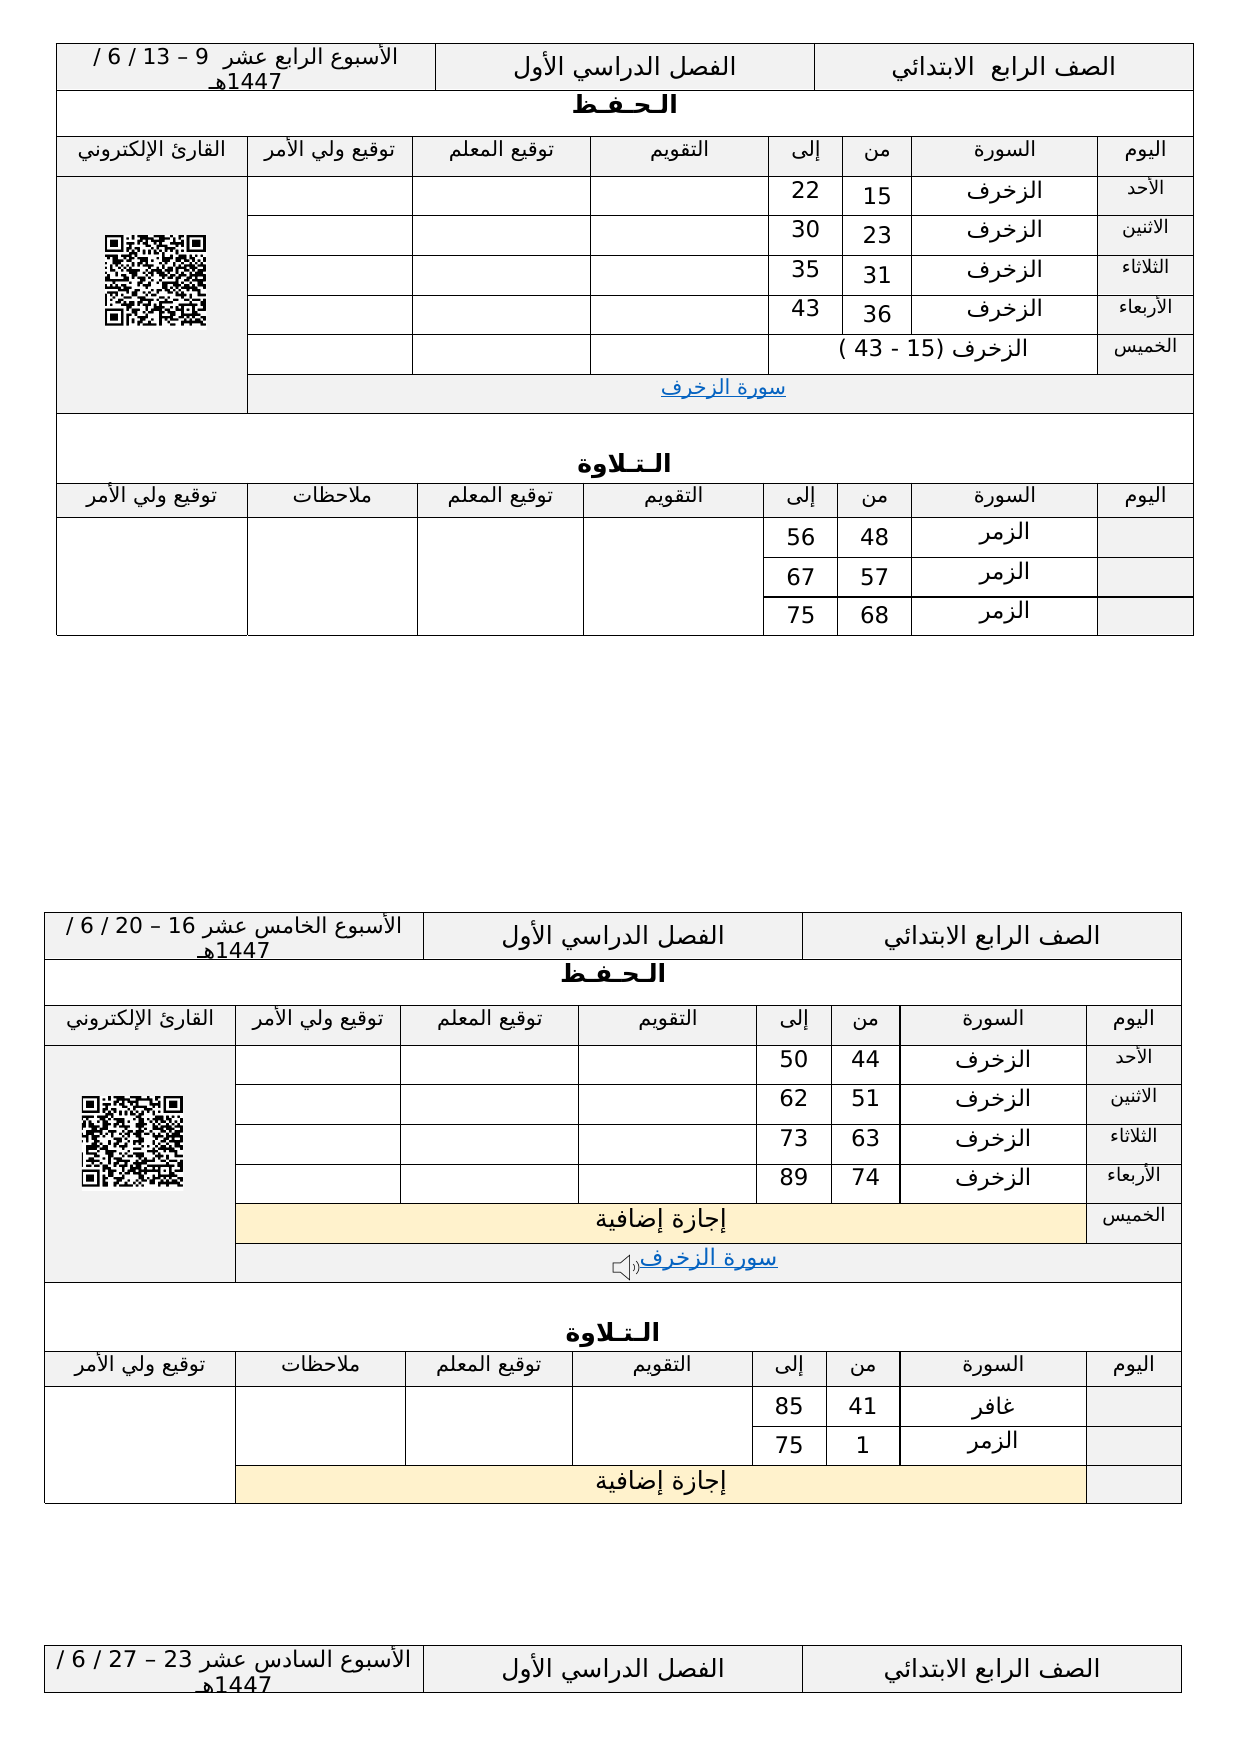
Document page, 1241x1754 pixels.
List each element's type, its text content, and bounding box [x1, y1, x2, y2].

table_cell 22 [769, 177, 842, 215]
table_cell التقويم [573, 1352, 752, 1386]
table_header الصف الرابع الابتدائي [815, 44, 1193, 89]
table_header الفصل الدراسي الأول [436, 44, 814, 89]
table_cell 85 [753, 1387, 826, 1426]
table_cell 63 [832, 1125, 899, 1163]
table_cell 67 [764, 558, 837, 596]
table_cell من [843, 137, 911, 176]
table_cell اليوم [1098, 484, 1193, 517]
table_cell الثلاثاء [1087, 1125, 1181, 1163]
table_header الأسبوع السادس عشر 23 – 27 / 6 / 1447هـ [45, 1646, 423, 1692]
table_cell إجازة إضافية [236, 1204, 1086, 1243]
table_cell الـتـلاوة [45, 1283, 1181, 1351]
table_cell إلى [753, 1352, 826, 1386]
table_header الفصل الدراسي الأول [424, 913, 802, 958]
table_cell سورة الزخرف [236, 1244, 1181, 1282]
table_cell الزمر [912, 558, 1097, 596]
table_cell [591, 335, 768, 374]
table_cell [248, 177, 412, 215]
table_cell الأحد [1087, 1046, 1181, 1084]
table_cell [406, 1387, 572, 1465]
table_cell الخميس [1087, 1204, 1181, 1243]
table_cell 75 [764, 598, 837, 634]
table_header الصف الرابع الابتدائي [803, 1646, 1181, 1692]
table_cell الزخرف [912, 216, 1097, 255]
table_cell 1 [827, 1427, 899, 1465]
table_cell الزمر [912, 518, 1097, 557]
table_cell إلى [757, 1006, 831, 1045]
table_cell توقيع ولي الأمر [45, 1352, 235, 1386]
table_cell [1087, 1466, 1181, 1503]
table_header الصف الرابع الابتدائي [803, 913, 1181, 958]
table_cell 51 [832, 1085, 899, 1124]
table_cell [579, 1085, 756, 1124]
table_cell 43 [769, 296, 842, 334]
table_cell توقيع المعلم [401, 1006, 578, 1045]
table_cell [591, 216, 768, 255]
table_cell الزخرف [912, 296, 1097, 334]
table_cell 31 [843, 256, 911, 294]
table_cell 62 [757, 1085, 831, 1124]
table_cell [591, 177, 768, 215]
table_cell من [827, 1352, 899, 1386]
table_cell الزمر [901, 1427, 1086, 1465]
table_cell [401, 1125, 578, 1163]
table_cell [57, 518, 247, 634]
table_cell الزخرف [901, 1165, 1086, 1203]
table_cell [413, 216, 590, 255]
table_cell سورة الزخرف [248, 375, 1193, 413]
table_cell السورة [901, 1006, 1086, 1045]
table_cell 30 [769, 216, 842, 255]
table_cell ملاحظات [236, 1352, 405, 1386]
table_cell اليوم [1098, 137, 1193, 176]
table_cell [401, 1046, 578, 1084]
table_cell توقيع ولي الأمر [248, 137, 412, 176]
table_cell القارئ الإلكتروني [57, 137, 247, 176]
table_cell توقيع المعلم [406, 1352, 572, 1386]
table_cell 56 [764, 518, 837, 557]
picture [105, 235, 207, 330]
table_cell 48 [838, 518, 911, 557]
picture [608, 1249, 645, 1286]
table_cell اليوم [1087, 1006, 1181, 1045]
table_cell توقيع ولي الأمر [57, 484, 247, 517]
table_cell الأحد [1098, 177, 1193, 215]
table_cell [236, 1387, 405, 1465]
table_cell [248, 256, 412, 294]
table_cell الأربعاء [1087, 1165, 1181, 1203]
table_cell 36 [843, 296, 911, 334]
table_cell الخميس [1098, 335, 1193, 374]
table_cell الثلاثاء [1098, 256, 1193, 294]
table_cell 41 [827, 1387, 899, 1426]
table_cell [584, 518, 763, 634]
table_cell الزخرف [912, 256, 1097, 294]
table_cell [573, 1387, 752, 1465]
table_cell 35 [769, 256, 842, 294]
table_cell [236, 1085, 400, 1124]
table_cell الزخرف [901, 1085, 1086, 1124]
table_cell الأربعاء [1098, 296, 1193, 334]
table_cell القارئ الإلكتروني [45, 1006, 235, 1045]
table_cell اليوم [1087, 1352, 1181, 1386]
table_cell [45, 1046, 235, 1282]
table_cell الـحـفـظ [57, 91, 1193, 136]
table_cell [591, 296, 768, 334]
table_header الفصل الدراسي الأول [424, 1646, 802, 1692]
table_cell [57, 177, 247, 413]
table_cell [248, 518, 417, 634]
table_cell من [832, 1006, 899, 1045]
table_cell [1087, 1387, 1181, 1426]
table_cell [579, 1165, 756, 1203]
table_cell 44 [832, 1046, 899, 1084]
table_cell السورة [912, 484, 1097, 517]
table_cell الزخرف [901, 1125, 1086, 1163]
table_header الأسبوع الرابع عشر 9 – 13 / 6 / 1447هـ [57, 44, 435, 89]
table_cell [1087, 1427, 1181, 1465]
table_cell 23 [843, 216, 911, 255]
table_cell إلى [769, 137, 842, 176]
table_cell توقيع المعلم [418, 484, 583, 517]
table_cell الـتـلاوة [57, 414, 1193, 482]
table_cell [591, 256, 768, 294]
table_cell توقيع المعلم [413, 137, 590, 176]
table_cell [1098, 518, 1193, 557]
table_cell 15 [843, 177, 911, 215]
table_cell 73 [757, 1125, 831, 1163]
table_cell الاثنين [1087, 1085, 1181, 1124]
table_cell 89 [757, 1165, 831, 1203]
table_cell 74 [832, 1165, 899, 1203]
table_cell إلى [764, 484, 837, 517]
table_cell الـحـفـظ [45, 960, 1181, 1005]
table_header الأسبوع الخامس عشر 16 – 20 / 6 / 1447هـ [45, 913, 423, 958]
table_cell التقويم [591, 137, 768, 176]
table_cell [1098, 598, 1193, 634]
table_cell توقيع ولي الأمر [236, 1006, 400, 1045]
table_cell [413, 296, 590, 334]
table_cell 75 [753, 1427, 826, 1465]
table_cell التقويم [579, 1006, 756, 1045]
table_cell ملاحظات [248, 484, 417, 517]
table_cell السورة [901, 1352, 1086, 1386]
table_cell 57 [838, 558, 911, 596]
table_cell [248, 335, 412, 374]
table_cell الزخرف [912, 177, 1097, 215]
table_cell [236, 1125, 400, 1163]
table_cell [579, 1125, 756, 1163]
table_cell الزخرف (15 - 43 ) [769, 335, 1097, 374]
table_cell [401, 1085, 578, 1124]
table_cell من [838, 484, 911, 517]
table_cell الاثنين [1098, 216, 1193, 255]
table_cell [401, 1165, 578, 1203]
table_cell [248, 216, 412, 255]
table_cell [248, 296, 412, 334]
table_cell السورة [912, 137, 1097, 176]
table_cell الزمر [912, 598, 1097, 634]
table_cell [45, 1387, 235, 1503]
table_cell [1098, 558, 1193, 596]
table_cell 50 [757, 1046, 831, 1084]
table_cell غافر [901, 1387, 1086, 1426]
table_cell 68 [838, 598, 911, 634]
table_cell [418, 518, 583, 634]
table_cell [413, 335, 590, 374]
table_cell إجازة إضافية [236, 1466, 1086, 1503]
table_cell [413, 256, 590, 294]
table_cell التقويم [584, 484, 763, 517]
table_cell [579, 1046, 756, 1084]
table_cell الزخرف [901, 1046, 1086, 1084]
table_cell [236, 1165, 400, 1203]
picture [81, 1096, 184, 1191]
table_cell [413, 177, 590, 215]
table_cell [236, 1046, 400, 1084]
